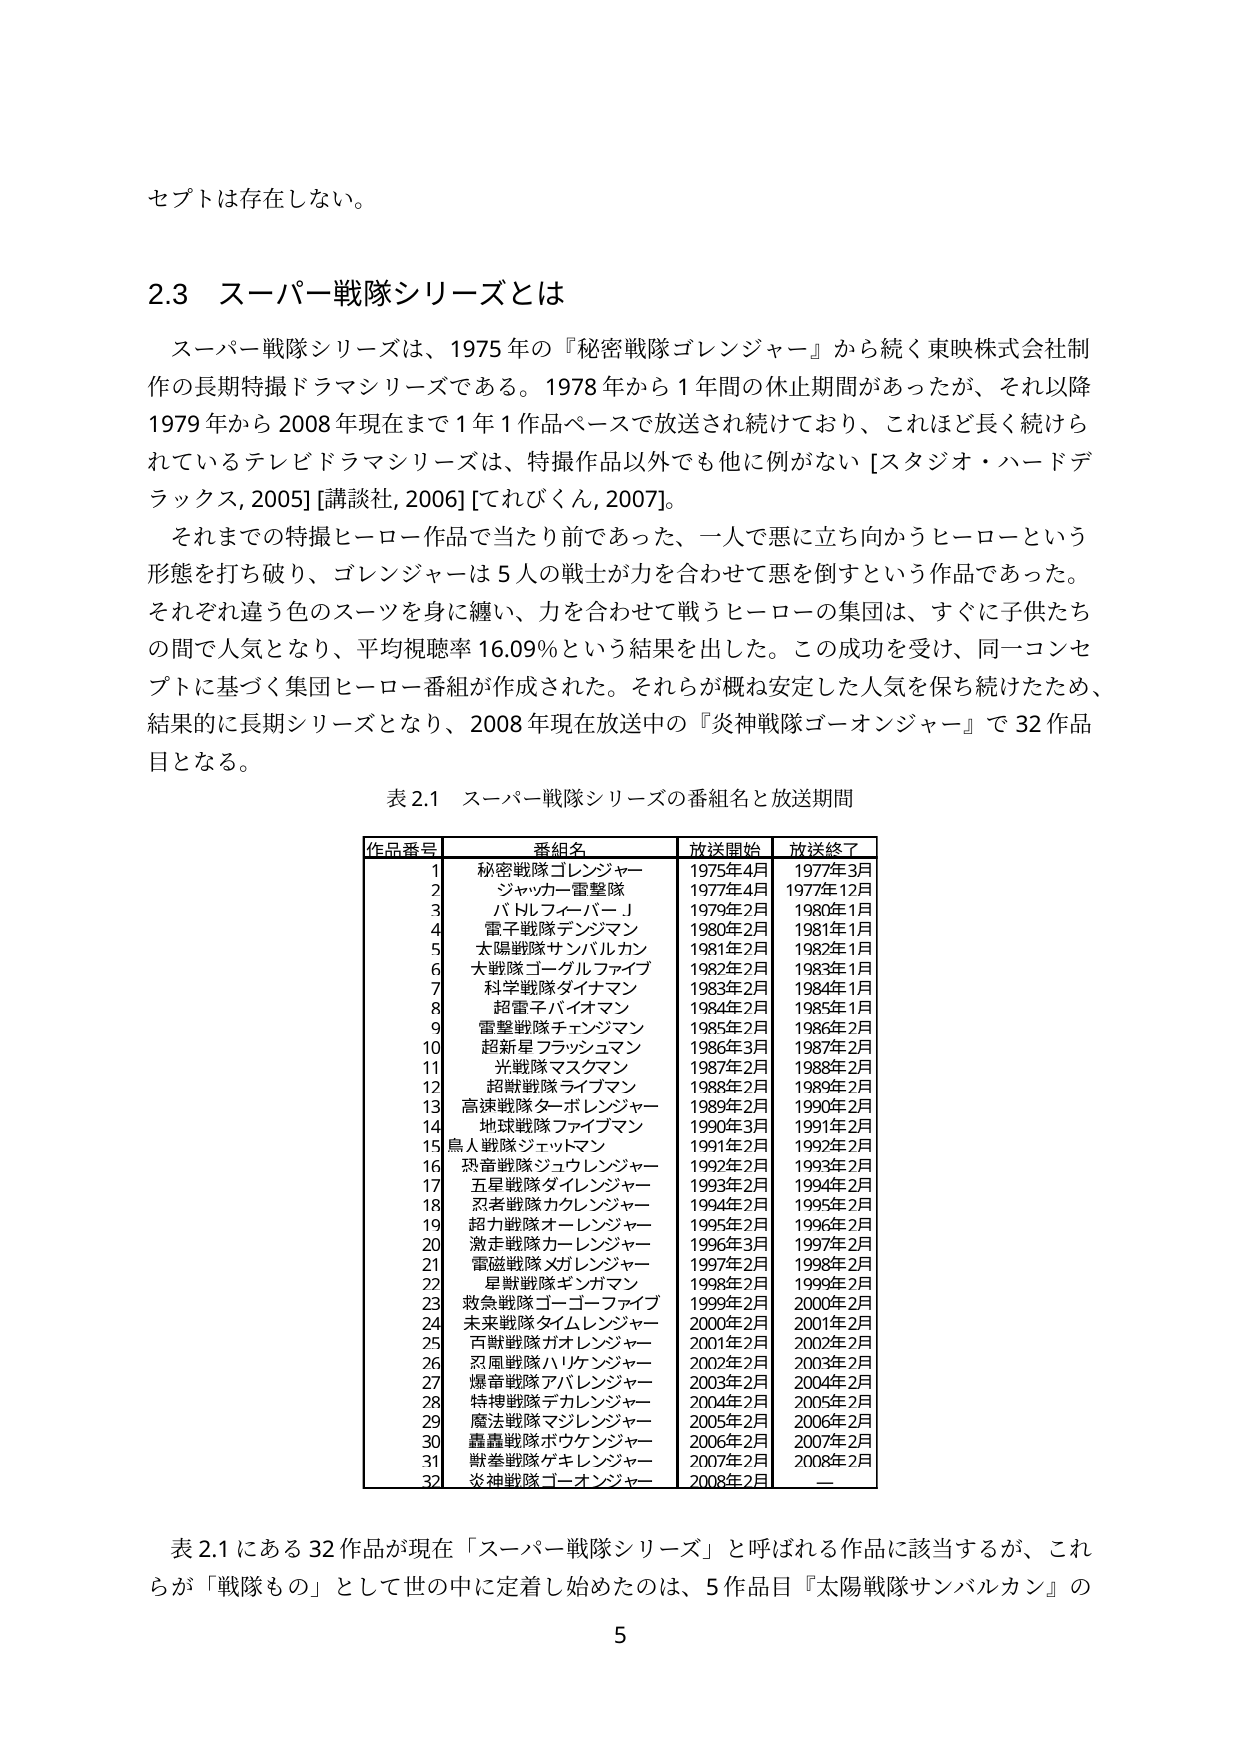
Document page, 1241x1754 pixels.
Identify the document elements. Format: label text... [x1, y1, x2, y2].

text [148, 1529, 1092, 1604]
text 表2.1 スーパー戦隊シリーズの番組名と放送期間 [148, 779, 1092, 817]
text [148, 179, 1092, 217]
text それまでの特撮ヒーロー作品で当たり前であった、一人で悪に立ち向かうヒーローという形態を打ち破り、ゴレンジャーは5人の戦士が力を合わせて悪を倒すという作品であった。それぞれ違う色のスーツを身に纏い、力を合わせて戦うヒーローの集団は、すぐに子供たちの間で人気となり、平均視聴率16.09％という結果を出した。この成功を受け、同一コンセプトに基づく集団ヒーロー番組が作成された。それらが概ね安定した人気を保ち続けたため、結果的に長期シリーズとなり、2008年現在放送中の『炎神戦隊ゴーオンジャー』で32作品目となる。 [148, 517, 1092, 779]
subtitle 2.3 スーパー戦隊シリーズとは [148, 254, 1092, 329]
text スーパー戦隊シリーズは、1975年の『秘密戦隊ゴレンジャー』から続く東映株式会社制作の長期特撮ドラマシリーズである。1978年から1年間の休止期間があったが、それ以降1979年から2008年現在まで1年1作品ペースで放送され続けており、これほど長く続けられているテレビドラマシリーズは、特撮作品以外でも他に例がない。 [148, 329, 1092, 517]
